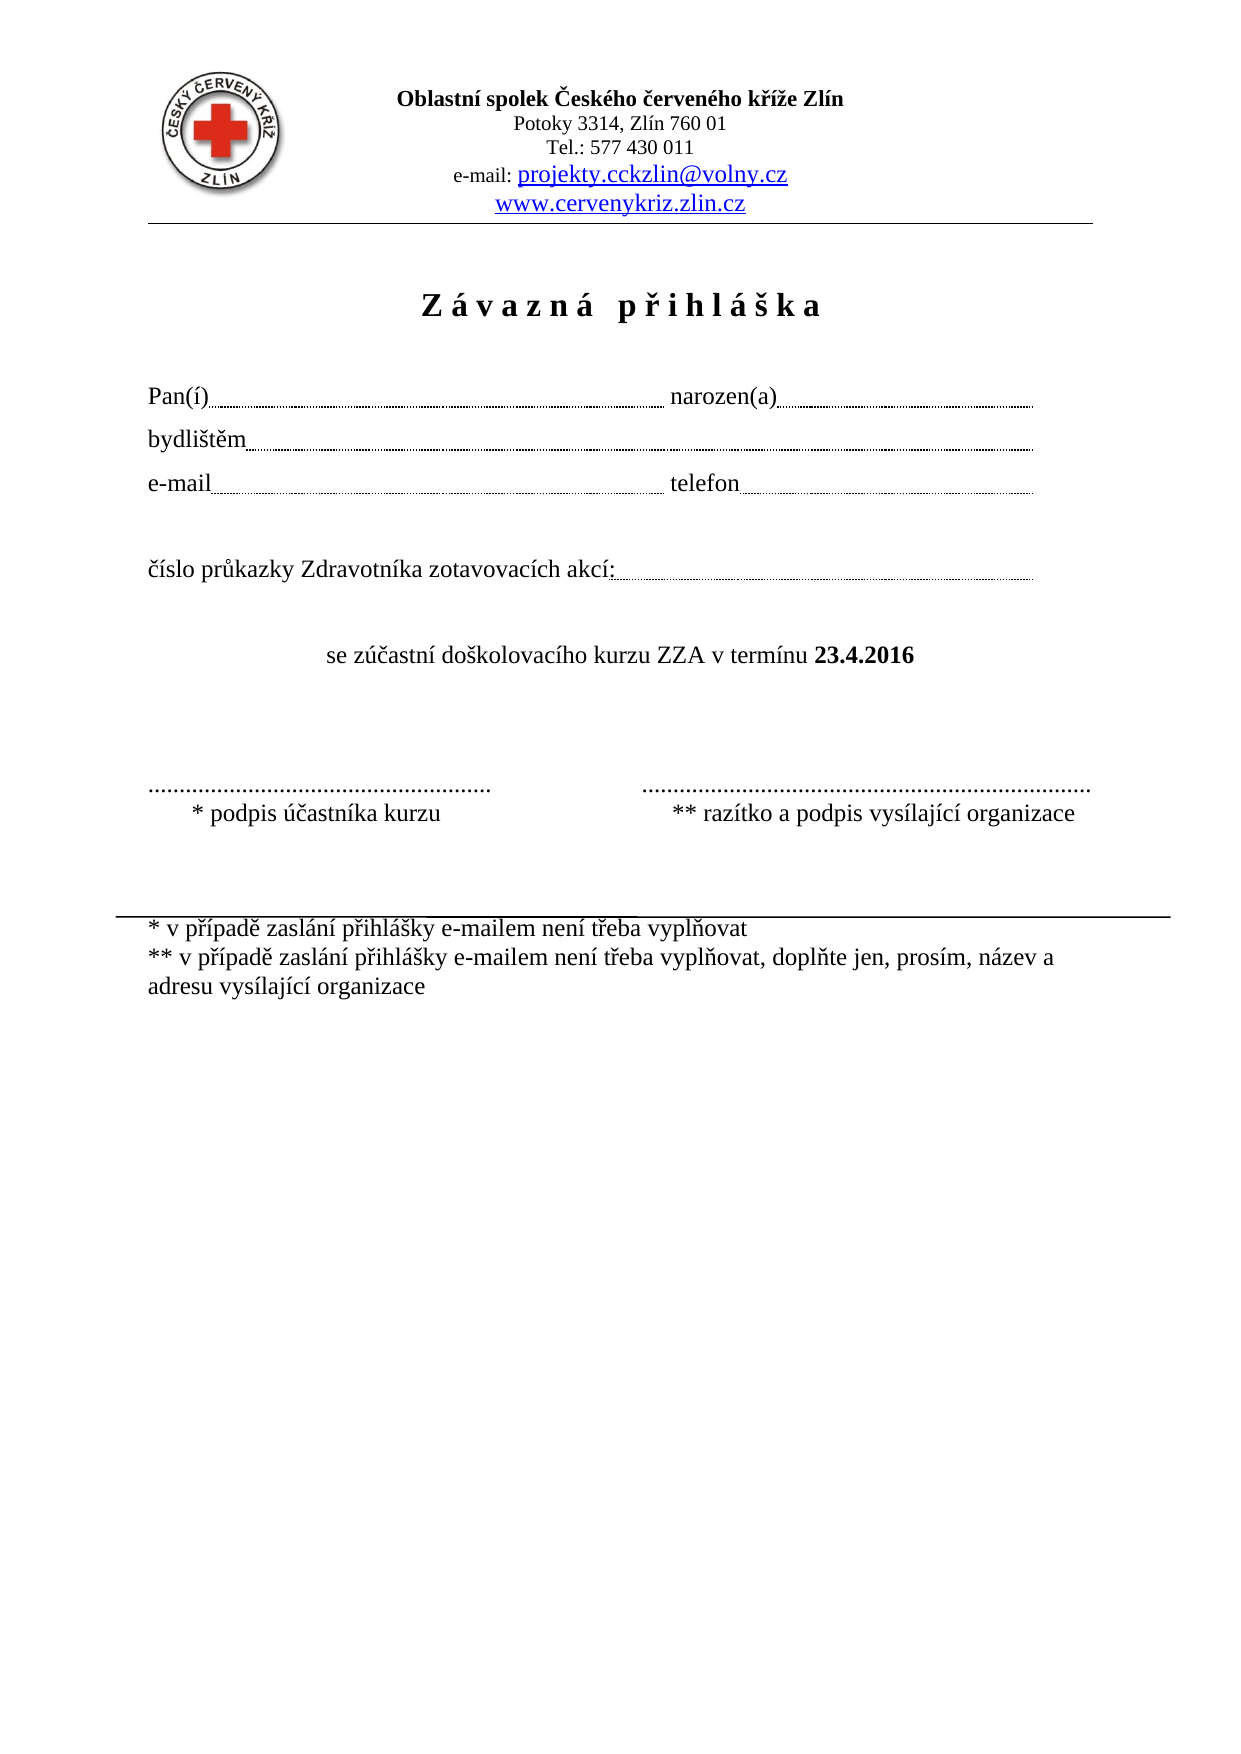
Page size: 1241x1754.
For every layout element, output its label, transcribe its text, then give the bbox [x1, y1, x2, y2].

title Oblastní spolek Českého červeného kříže Zlín [148, 85, 1093, 111]
text www.cervenykriz.zlin.cz [148, 188, 1093, 223]
text ....................................................... ........................................................................ [148, 769, 1093, 798]
text číslo průkazky Zdravotníka zotavovacích akcí: [148, 554, 1093, 583]
text * v případě zaslání přihlášky e-mailem není třeba vyplňovat [148, 918, 1093, 942]
picture [147, 57, 294, 204]
text Potoky 3314, Zlín 760 01 [148, 111, 1093, 135]
text Pan(í) narozen(a) [148, 381, 1093, 410]
subtitle Z á v a z n á p ř i h l á š k a [148, 286, 1093, 324]
text ** v případě zaslání přihlášky e-mailem není třeba vyplňovat, doplňte jen, prosím, název a adresu vysílající organizace [148, 942, 1093, 999]
text bydlištěm [148, 424, 1093, 453]
text * podpis účastníka kurzu ** razítko a podpis vysílající organizace [148, 798, 1093, 827]
text e-mail telefon [148, 468, 1093, 496]
text se zúčastní doškolovacího kurzu ZZA v termínu 23.4.2016 [148, 640, 1093, 669]
text e-mail: projekty.cckzlin@volny.cz [148, 159, 1093, 188]
text Tel.: 577 430 011 [148, 135, 1093, 159]
